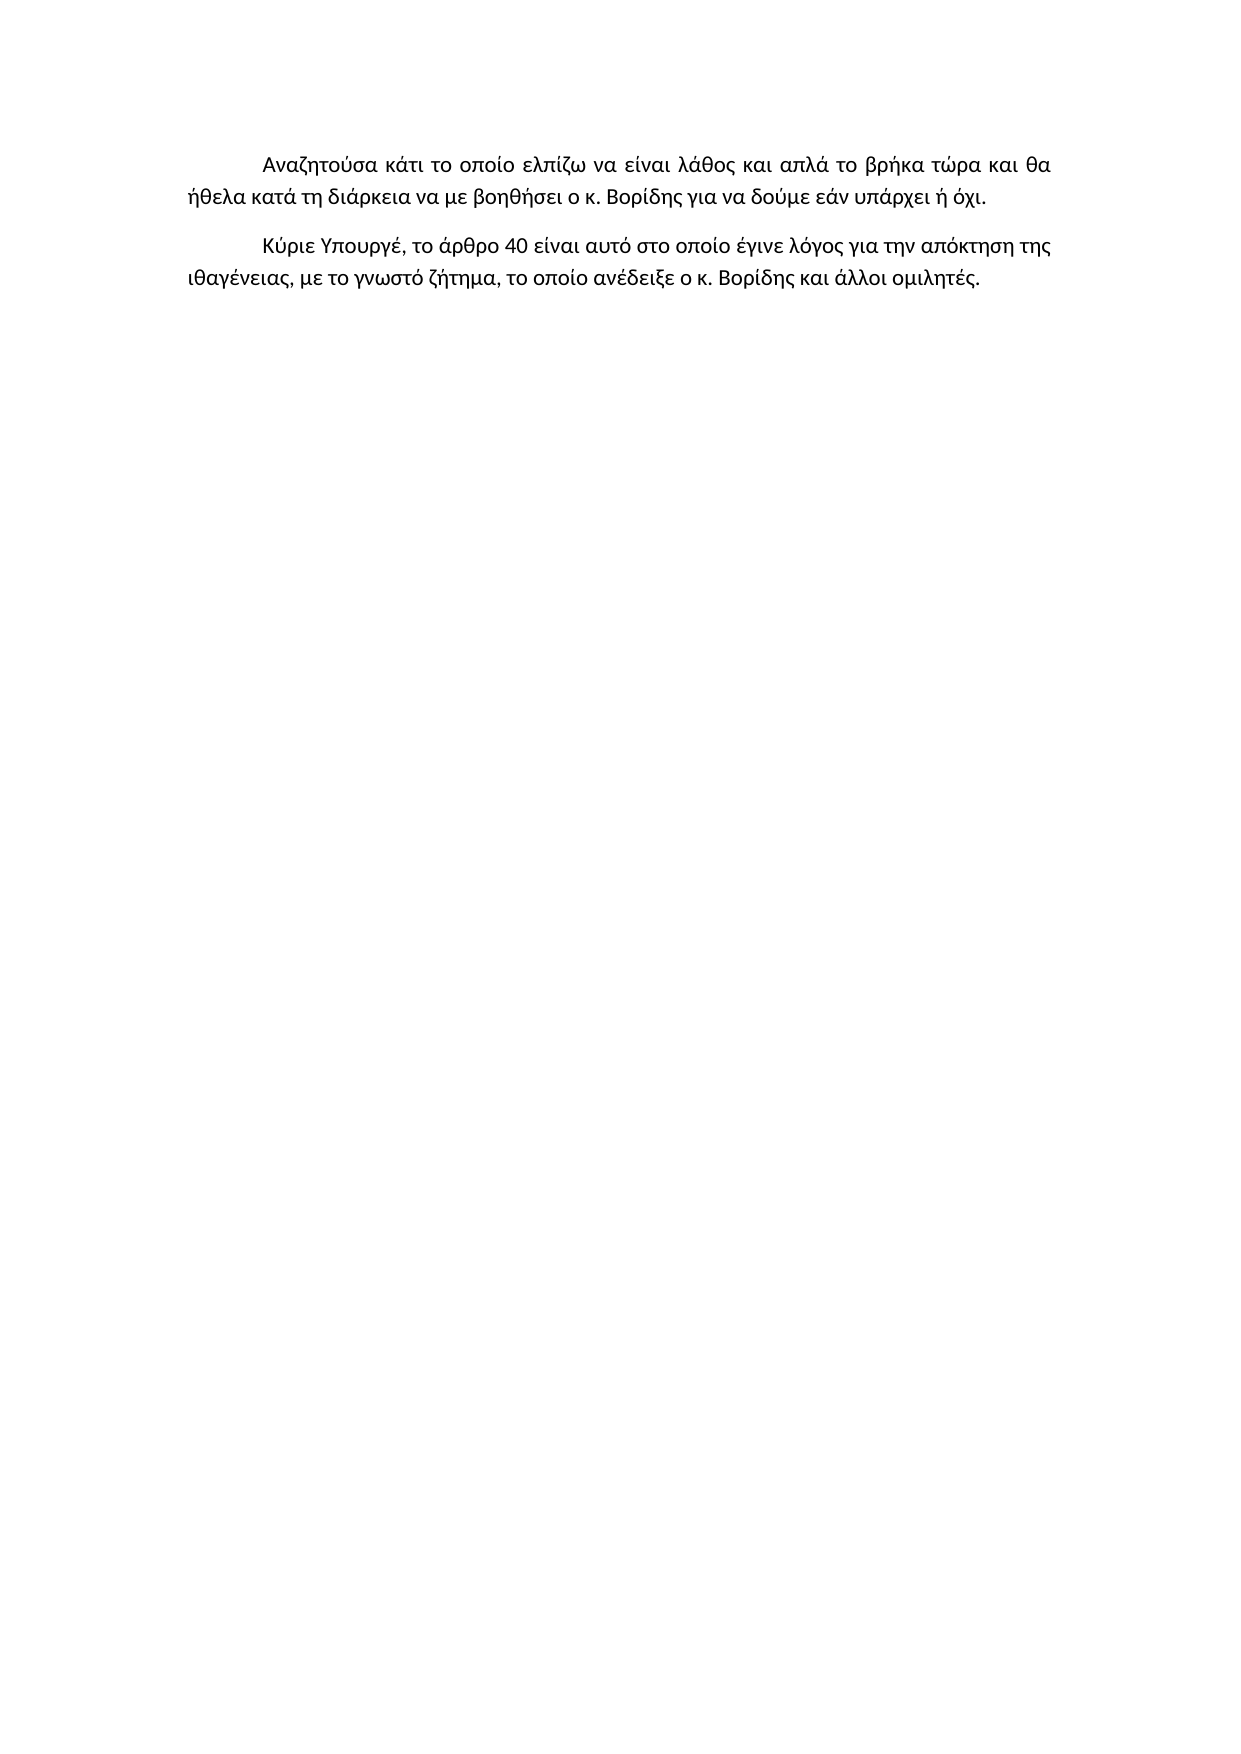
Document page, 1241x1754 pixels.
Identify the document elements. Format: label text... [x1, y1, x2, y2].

text Κύριε Υπουργέ, το άρθρο 40 είναι αυτό στο οποίο έγινε λόγος για την απόκτηση της ιθαγένειας, με το γνωστό ζήτημα, το οποίο ανέδειξε ο κ. Βορίδης και άλλοι ομιλητές. [187, 231, 1053, 291]
text Αναζητούσα κάτι το οποίο ελπίζω να είναι λάθος και απλά το βρήκα τώρα και θα ήθελα κατά τη διάρκεια να με βοηθήσει ο κ. Βορίδης για να δούμε εάν υπάρχει ή όχι. [187, 150, 1053, 210]
